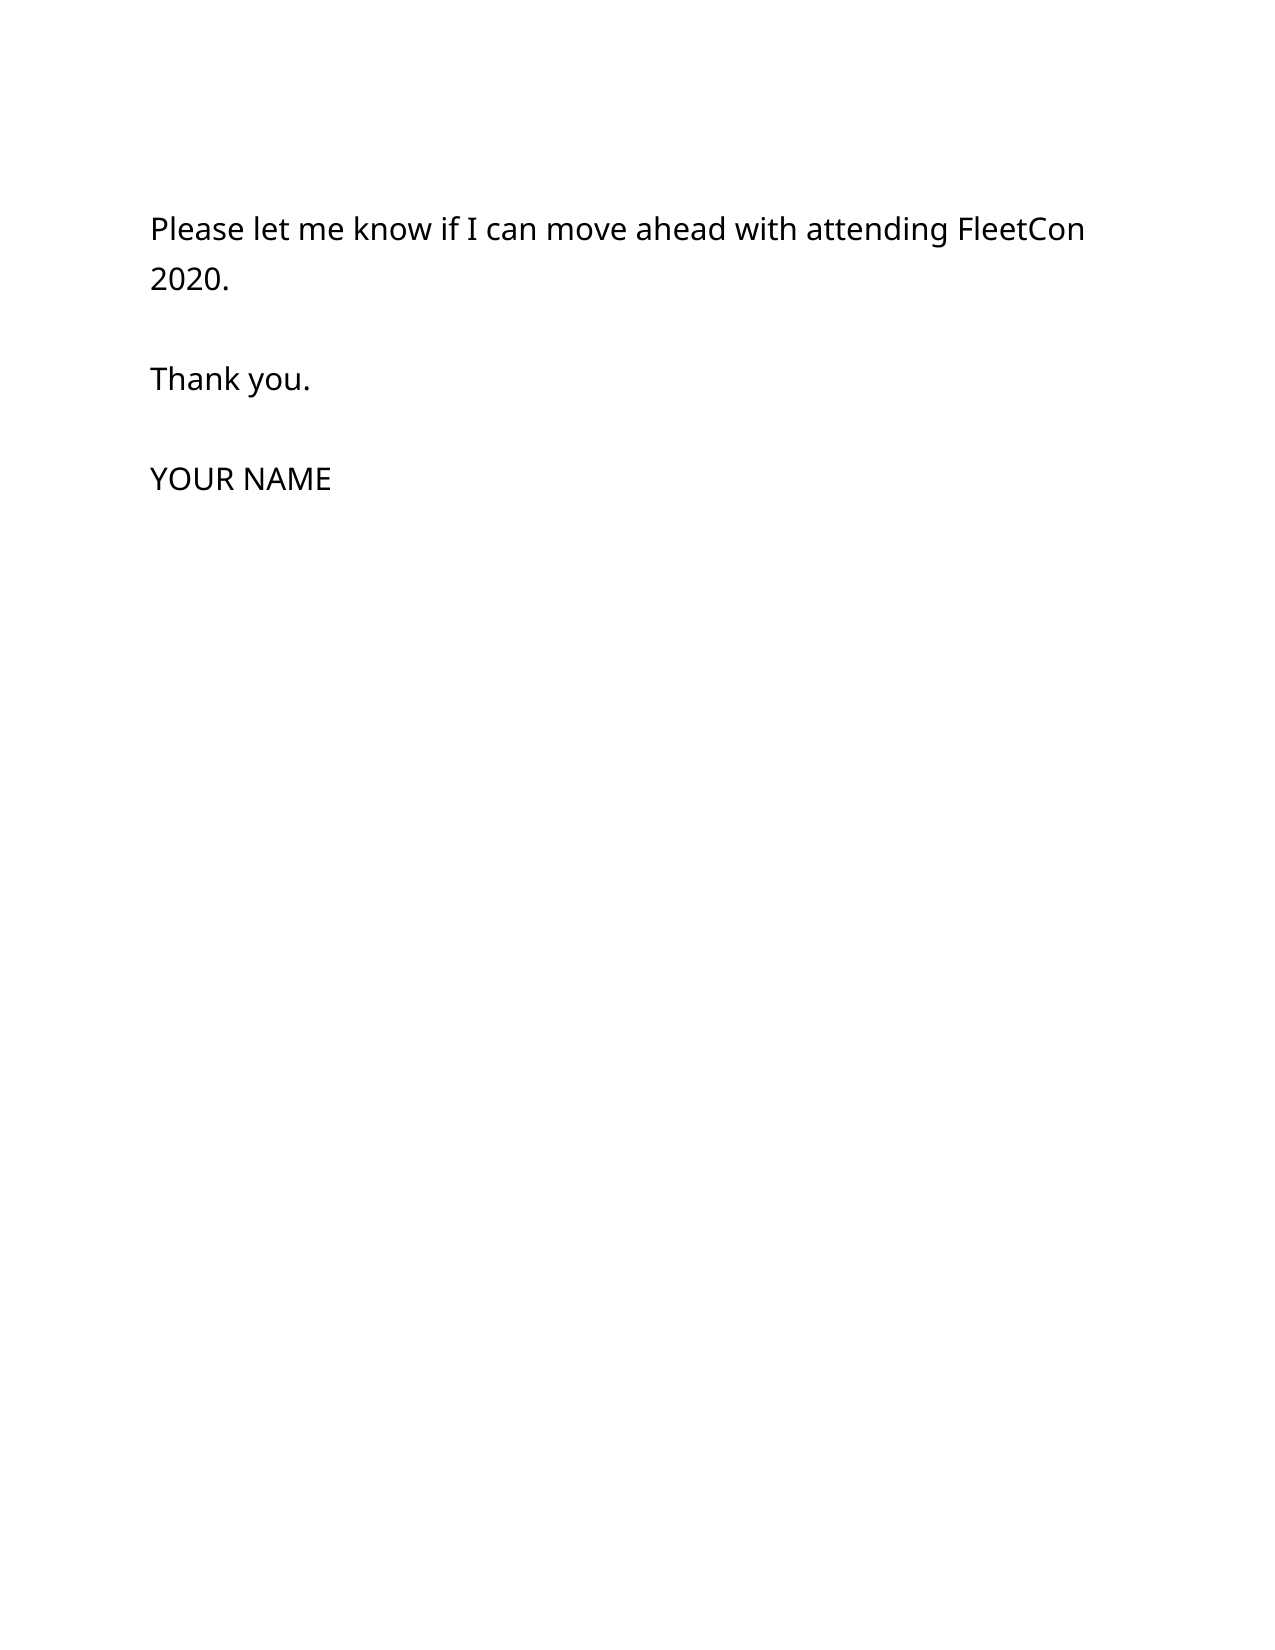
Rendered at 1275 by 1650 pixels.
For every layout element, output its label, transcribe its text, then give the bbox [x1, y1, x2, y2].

text Thank you. YOUR NAME [150, 350, 1125, 500]
text Please let me know if I can move ahead with attending FleetCon 2020. [150, 150, 1125, 300]
